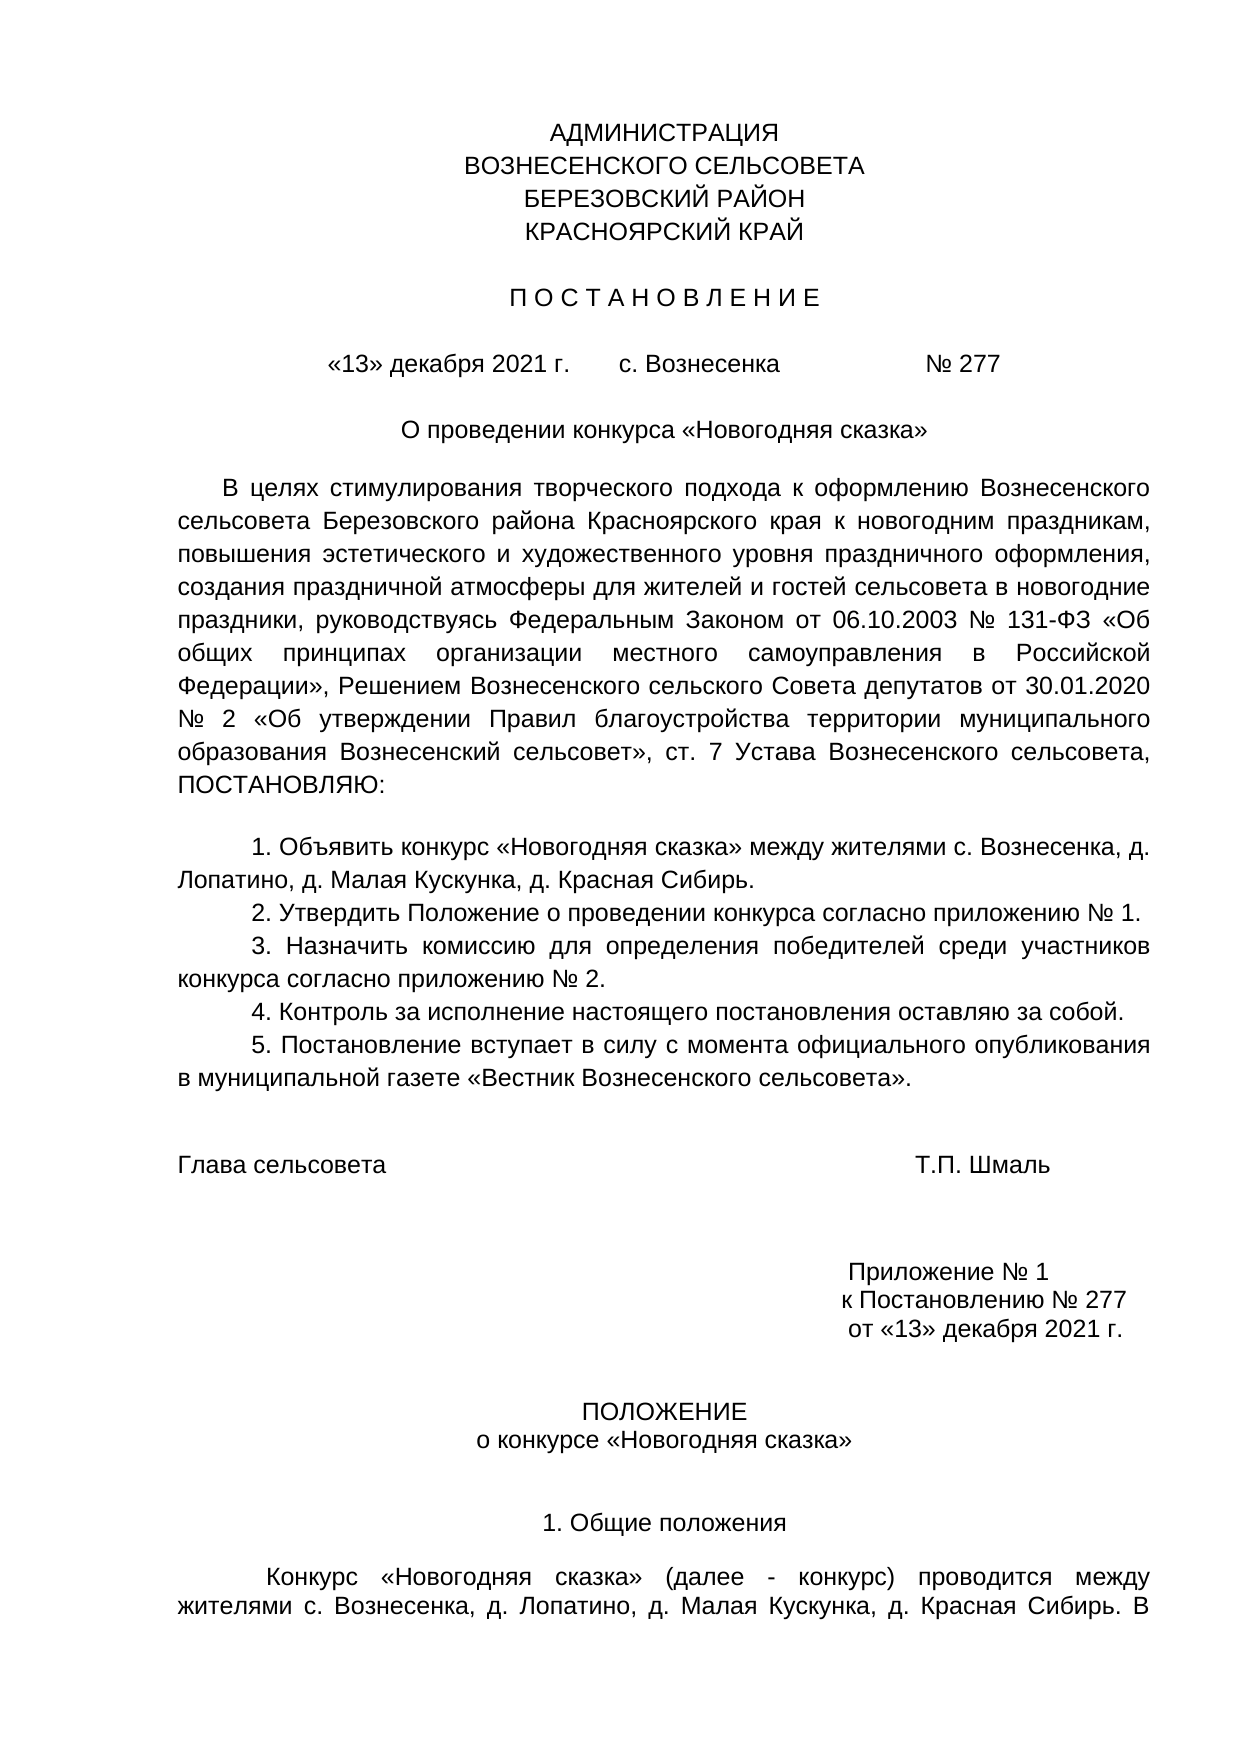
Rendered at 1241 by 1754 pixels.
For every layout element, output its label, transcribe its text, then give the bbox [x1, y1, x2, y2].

text к Постановлению № 277 [177, 1285, 1152, 1314]
text Приложение № 1 [767, 1257, 1152, 1285]
text ВОЗНЕСЕНСКОГО СЕЛЬСОВЕТА [177, 151, 1152, 180]
text О проведении конкурса «Новогодняя сказка» [177, 415, 1152, 444]
text 3. Назначить комиссию для определения победителей среди участников конкурса согласно приложению № 2. [177, 931, 1152, 993]
text КРАСНОЯРСКИЙ КРАЙ [177, 217, 1152, 246]
text 1. Общие положения [177, 1508, 1152, 1537]
text Глава сельсовета Т.П. Шмаль [177, 1150, 1152, 1178]
text 4. Контроль за исполнение настоящего постановления оставляю за собой. [177, 997, 1152, 1026]
text от «13» декабря 2021 г. [177, 1314, 1152, 1343]
text В целях стимулирования творческого подхода к оформлению Вознесенского сельсовета Березовского района Красноярского края к новогодним праздникам, повышения эстетического и художественного уровня праздничного оформления, создания праздничной атмосферы для жителей и гостей сельсовета в новогодние праздники, руководствуясь Федеральным Законом от 06.10.2003 № 131-ФЗ «Об общих принципах организации местного самоуправления в Российской Федерации», Решением Вознесенского сельского Совета депутатов от 30.01.2020 № 2 «Об утверждении Правил благоустройства территории муниципального образования Вознесенский сельсовет», ст. 7 Устава Вознесенского сельсовета, ПОСТАНОВЛЯЮ: [177, 473, 1152, 799]
text 2. Утвердить Положение о проведении конкурса согласно приложению № 1. [177, 898, 1152, 927]
text АДМИНИСТРАЦИЯ [177, 118, 1152, 147]
text БЕРЕЗОВСКИЙ РАЙОН [177, 184, 1152, 213]
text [177, 1562, 1152, 1619]
text о конкурсе «Новогодняя сказка» [177, 1426, 1152, 1454]
text П О С Т А Н О В Л Е Н И Е [177, 283, 1152, 312]
text ПОЛОЖЕНИЕ [177, 1397, 1152, 1426]
text «13» декабря 2021 г. с. Вознесенка № 277 [177, 349, 1152, 378]
text 1. Объявить конкурс «Новогодняя сказка» между жителями с. Вознесенка, д. Лопатино, д. Малая Кускунка, д. Красная Сибирь. [177, 832, 1152, 893]
text 5. Постановление вступает в силу с момента официального опубликования в муниципальной газете «Вестник Вознесенского сельсовета». [177, 1030, 1152, 1092]
